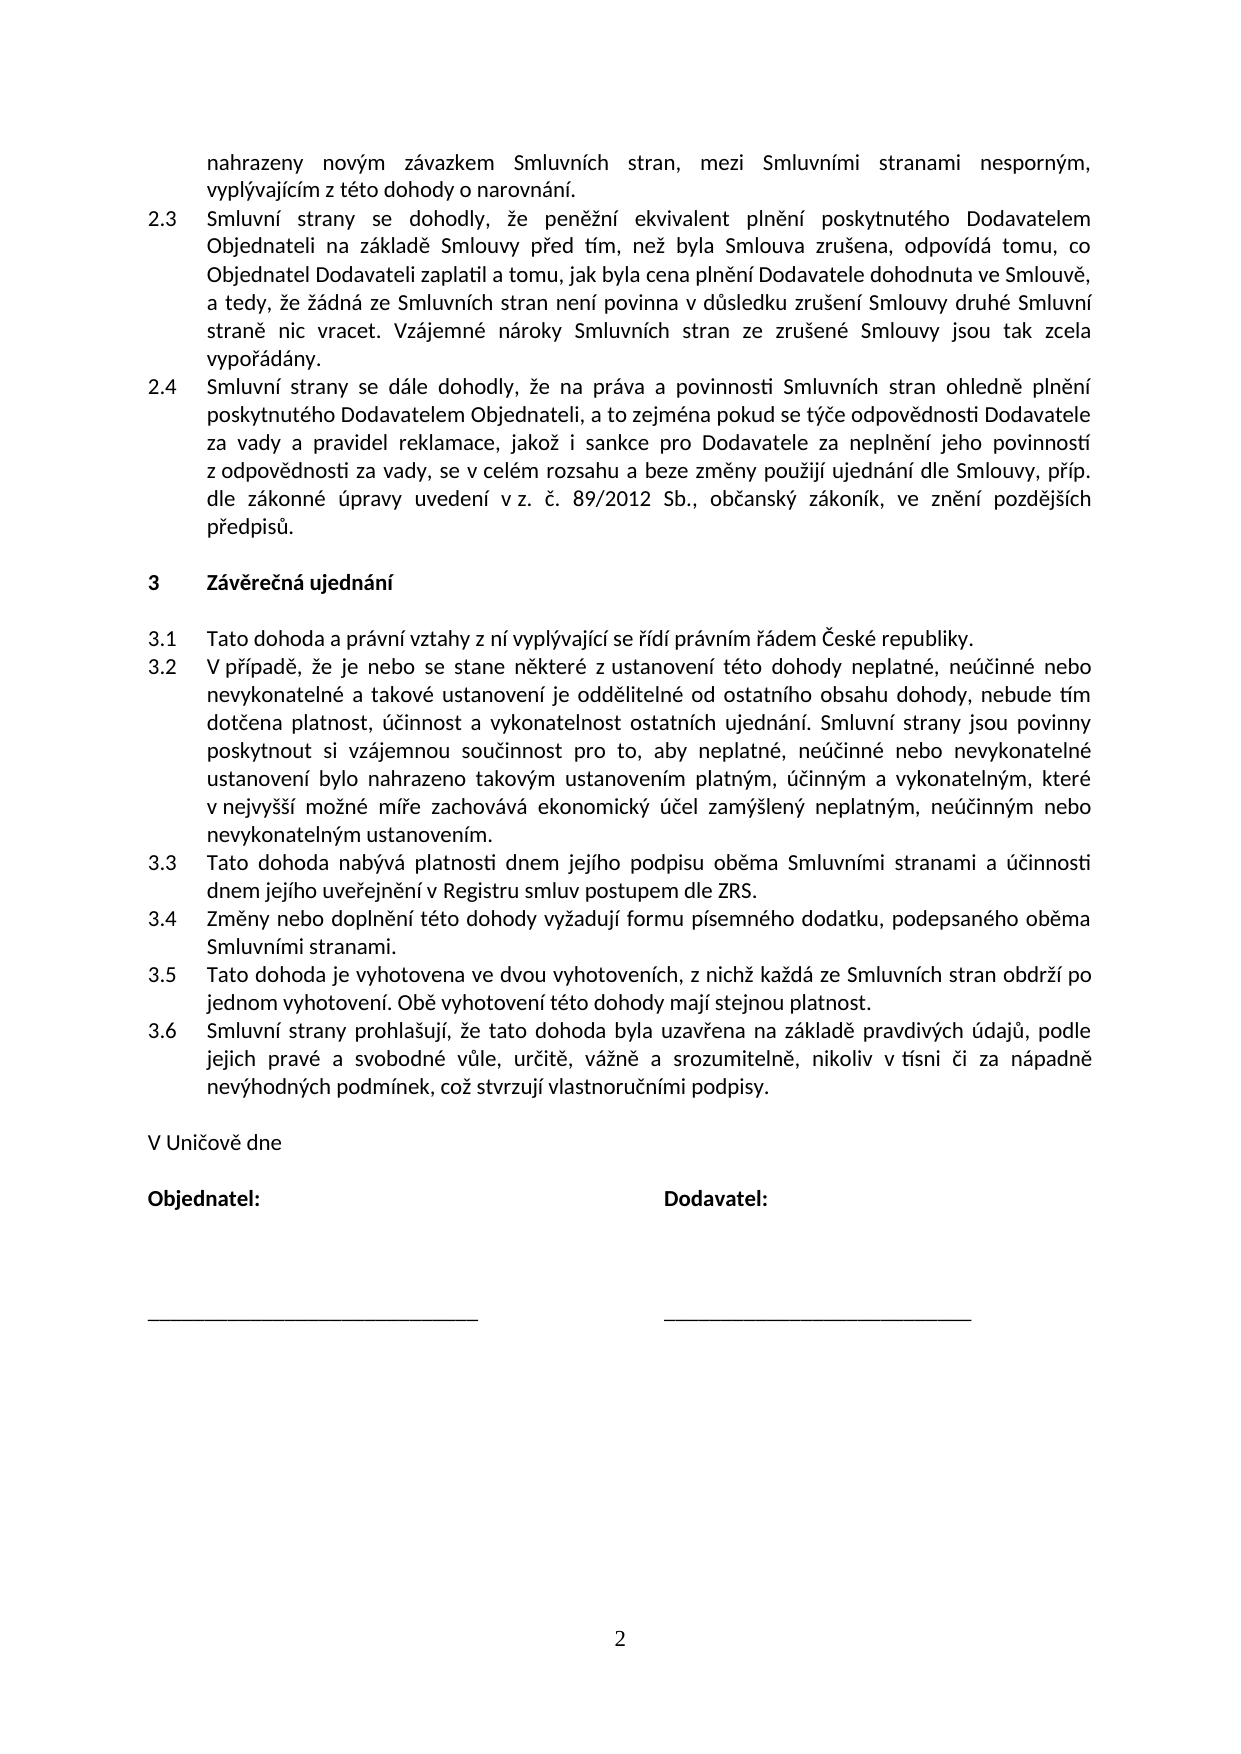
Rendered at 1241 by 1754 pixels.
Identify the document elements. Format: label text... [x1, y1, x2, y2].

list Smluvní strany se dohodly, že peněžní ekvivalent plnění poskytnutého Dodavatelem Objednateli na základě Smlouvy před tím, než byla Smlouva zrušena, odpovídá tomu, co Objednatel Dodavateli zaplatil a tomu, jak byla cena plnění Dodavatele dohodnuta ve Smlouvě, a tedy, že žádná ze Smluvních stran není povinna v důsledku zrušení Smlouvy druhé Smluvní straně nic vracet. Vzájemné nároky Smluvních stran ze zrušené Smlouvy jsou tak zcela vypořádány. [148, 204, 1093, 372]
text Objednatel: Dodavatel: [148, 1184, 1093, 1212]
list Změny nebo doplnění této dohody vyžadují formu písemného dodatku, podepsaného oběma Smluvními stranami. [148, 904, 1093, 960]
list Smluvní strany se dále dohodly, že na práva a povinnosti Smluvních stran ohledně plnění poskytnutého Dodavatelem Objednateli, a to zejména pokud se týče odpovědnosti Dodavatele za vady a pravidel reklamace, jakož i sankce pro Dodavatele za neplnění jeho povinností z odpovědnosti za vady, se v celém rozsahu a beze změny použijí ujednání dle Smlouvy, příp. dle zákonné úpravy uvedení v z. č. 89/2012 Sb., občanský zákoník, ve znění pozdějších předpisů. [148, 372, 1093, 540]
list Smluvní strany prohlašují, že tato dohoda byla uzavřena na základě pravdivých údajů, podle jejich pravé a svobodné vůle, určitě, vážně a srozumitelně, nikoliv v tísni či za nápadně nevýhodných podmínek, což stvrzují vlastnoručními podpisy. [148, 1016, 1093, 1100]
list Tato dohoda je vyhotovena ve dvou vyhotoveních, z nichž každá ze Smluvních stran obdrží po jednom vyhotovení. Obě vyhotovení této dohody mají stejnou platnost. [148, 960, 1093, 1016]
list Tato dohoda a právní vztahy z ní vyplývající se řídí právním řádem České republiky. [148, 624, 1093, 652]
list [148, 148, 1093, 204]
list V případě, že je nebo se stane některé z ustanovení této dohody neplatné, neúčinné nebo nevykonatelné a takové ustanovení je oddělitelné od ostatního obsahu dohody, nebude tím dotčena platnost, účinnost a vykonatelnost ostatních ujednání. Smluvní strany jsou povinny poskytnout si vzájemnou součinnost pro to, aby neplatné, neúčinné nebo nevykonatelné ustanovení bylo nahrazeno takovým ustanovením platným, účinným a vykonatelným, které v nejvyšší možné míře zachovává ekonomický účel zamýšlený neplatným, neúčinným nebo nevykonatelným ustanovením. [148, 652, 1093, 848]
list Závěrečná ujednání [148, 568, 1093, 596]
list Tato dohoda nabývá platnosti dnem jejího podpisu oběma Smluvními stranami a účinnosti dnem jejího uveřejnění v Registru smluv postupem dle ZRS. [148, 848, 1093, 904]
text V Uničově dne [148, 1128, 1093, 1156]
text _____________________________ ___________________________ [148, 1296, 1093, 1324]
